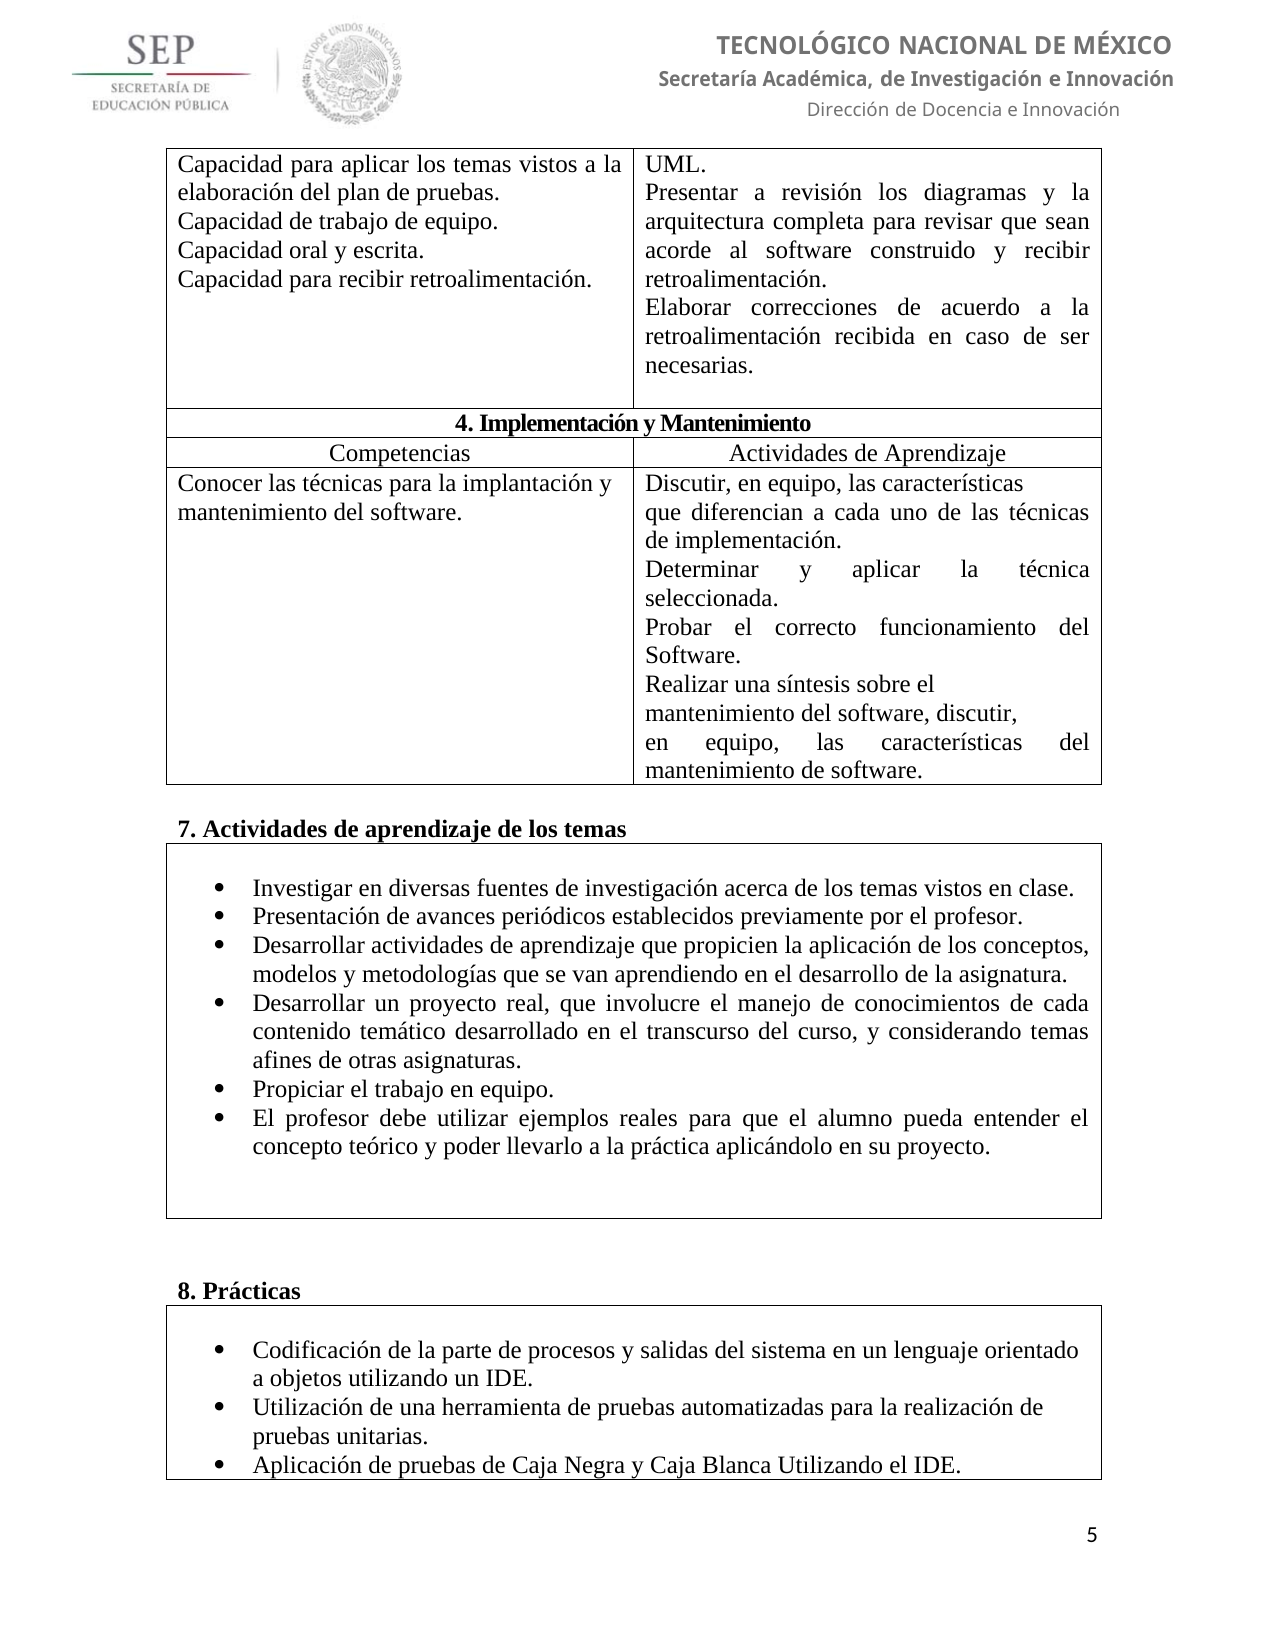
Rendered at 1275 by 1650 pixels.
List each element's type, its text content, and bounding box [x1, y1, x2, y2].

table_cell Competencias [167, 438, 633, 467]
text 8. Prácticas [177, 1276, 1098, 1305]
table_cell Discutir, en equipo, las características que diferencian a cada uno de las técnicas de implementación. Determinar y aplicar la técnica seleccionada. Probar el correcto funcionamiento del Software. Realizar una síntesis sobre el mantenimiento del software, discutir, en equipo, las características del mantenimiento de software. [634, 468, 1101, 784]
table_cell Actividades de Aprendizaje [634, 438, 1101, 467]
table_cell Conocer las técnicas para la implantación y mantenimiento del software. [167, 468, 633, 784]
table_cell 4. Implementación y Mantenimiento [167, 409, 1101, 437]
picture [71, 0, 404, 144]
text 7. Actividades de aprendizaje de los temas [177, 814, 1098, 843]
table_header Investigar en diversas fuentes de investigación acerca de los temas vistos en clase. Presentación de avances periódicos establecidos previamente por el profesor. Desarrollar actividades de aprendizaje que propicien la aplicación de los conceptos, modelos y metodologías que se van aprendiendo en el desarrollo de la asignatura. Desarrollar un proyecto real, que involucre el manejo de conocimientos de cada contenido temático desarrollado en el transcurso del curso, y considerando temas afines de otras asignaturas. Propiciar el trabajo en equipo. El profesor debe utilizar ejemplos reales para que el alumno pueda entender el concepto teórico y poder llevarlo a la práctica aplicándolo en su proyecto. [167, 844, 1101, 1218]
